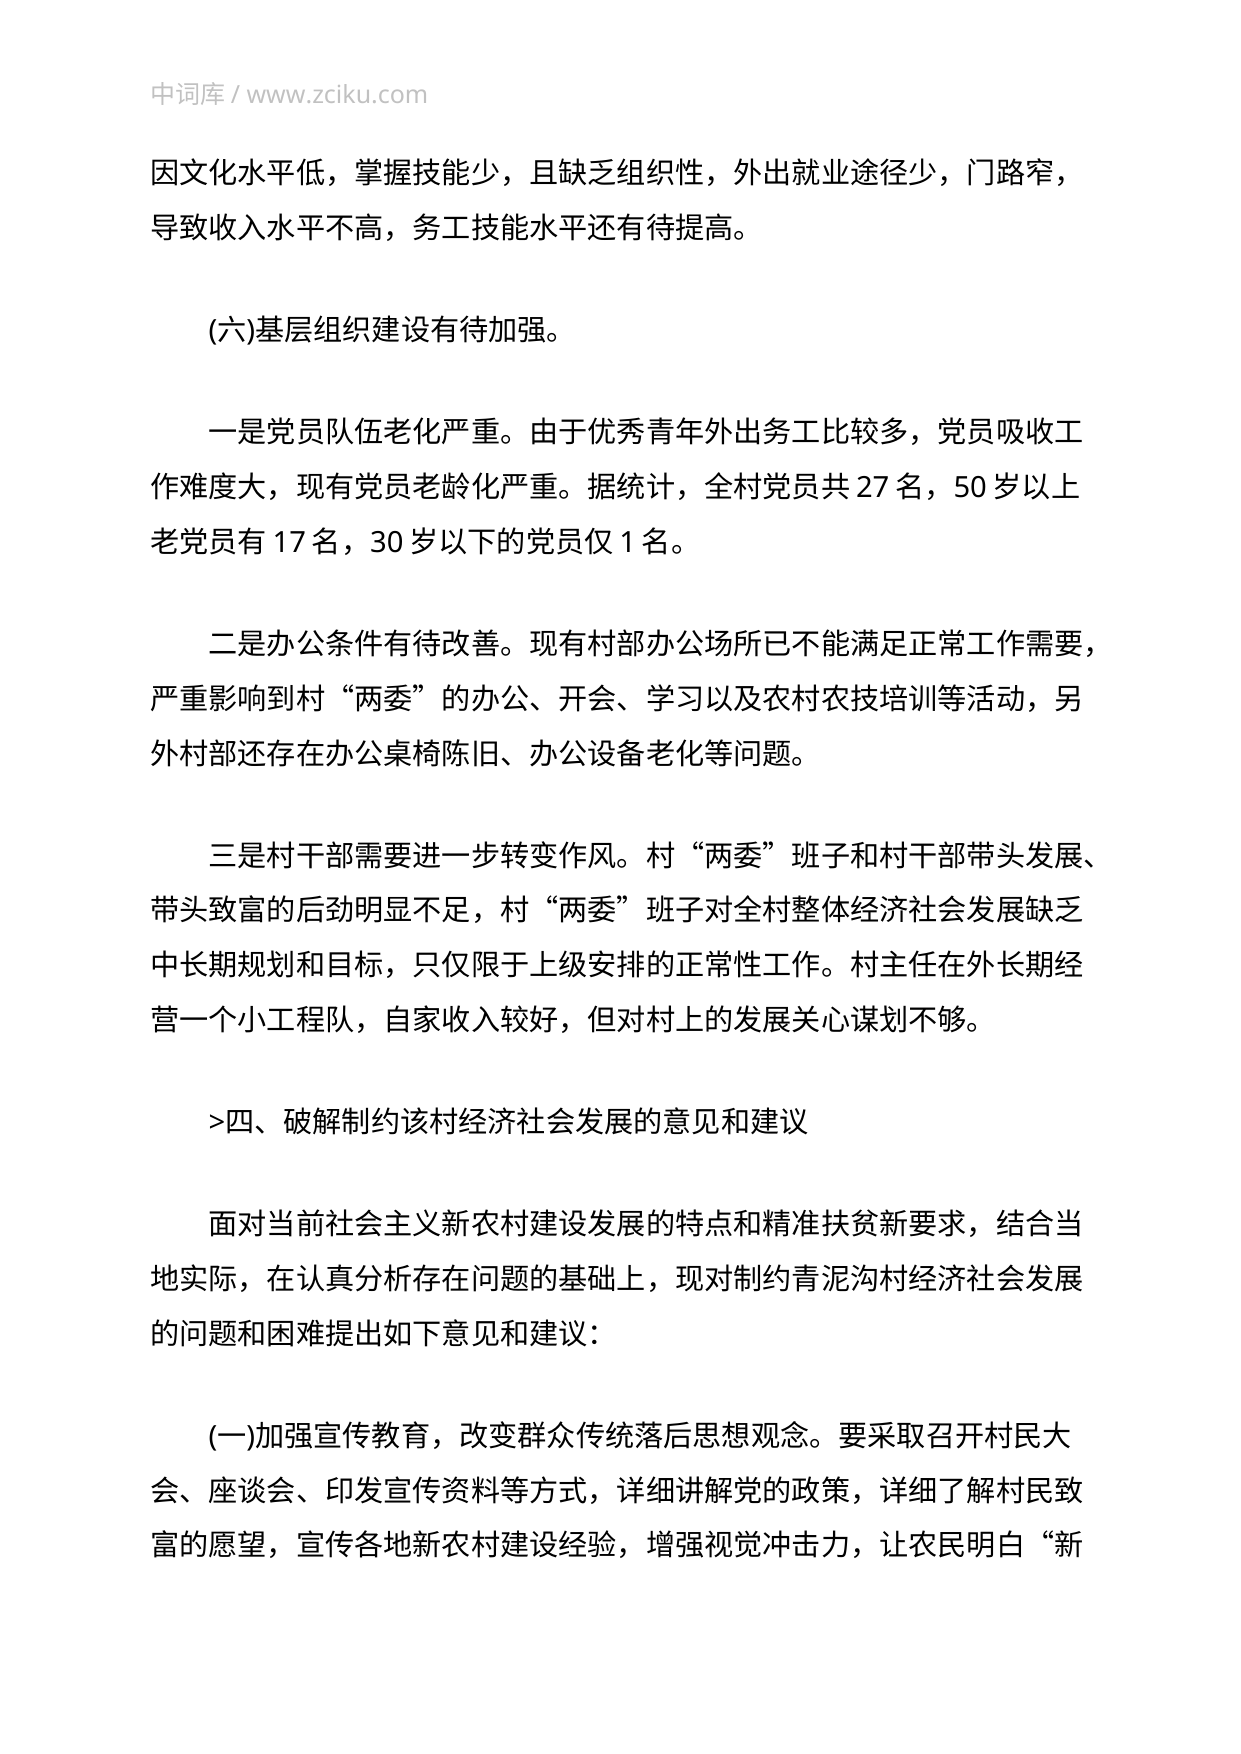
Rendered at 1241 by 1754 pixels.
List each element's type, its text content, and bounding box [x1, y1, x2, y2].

text 一是党员队伍老化严重。由于优秀青年外出务工比较多，党员吸收工作难度大，现有党员老龄化严重。据统计，全村党员共27名，50岁以上老党员有17名，30岁以下的党员仅1名。 [150, 409, 1090, 561]
text (六)基层组织建设有待加强。 [150, 307, 1090, 349]
text 面对当前社会主义新农村建设发展的特点和精准扶贫新要求，结合当地实际，在认真分析存在问题的基础上，现对制约青泥沟村经济社会发展的问题和困难提出如下意见和建议： [150, 1201, 1090, 1353]
text >四、破解制约该村经济社会发展的意见和建议 [150, 1098, 1090, 1141]
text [150, 150, 1090, 247]
text 三是村干部需要进一步转变作风。村“两委”班子和村干部带头发展、带头致富的后劲明显不足，村“两委”班子对全村整体经济社会发展缺乏中长期规划和目标，只仅限于上级安排的正常性工作。村主任在外长期经营一个小工程队，自家收入较好，但对村上的发展关心谋划不够。 [150, 832, 1090, 1039]
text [150, 1412, 1090, 1564]
text 二是办公条件有待改善。现有村部办公场所已不能满足正常工作需要，严重影响到村“两委”的办公、开会、学习以及农村农技培训等活动，另外村部还存在办公桌椅陈旧、办公设备老化等问题。 [150, 621, 1090, 773]
